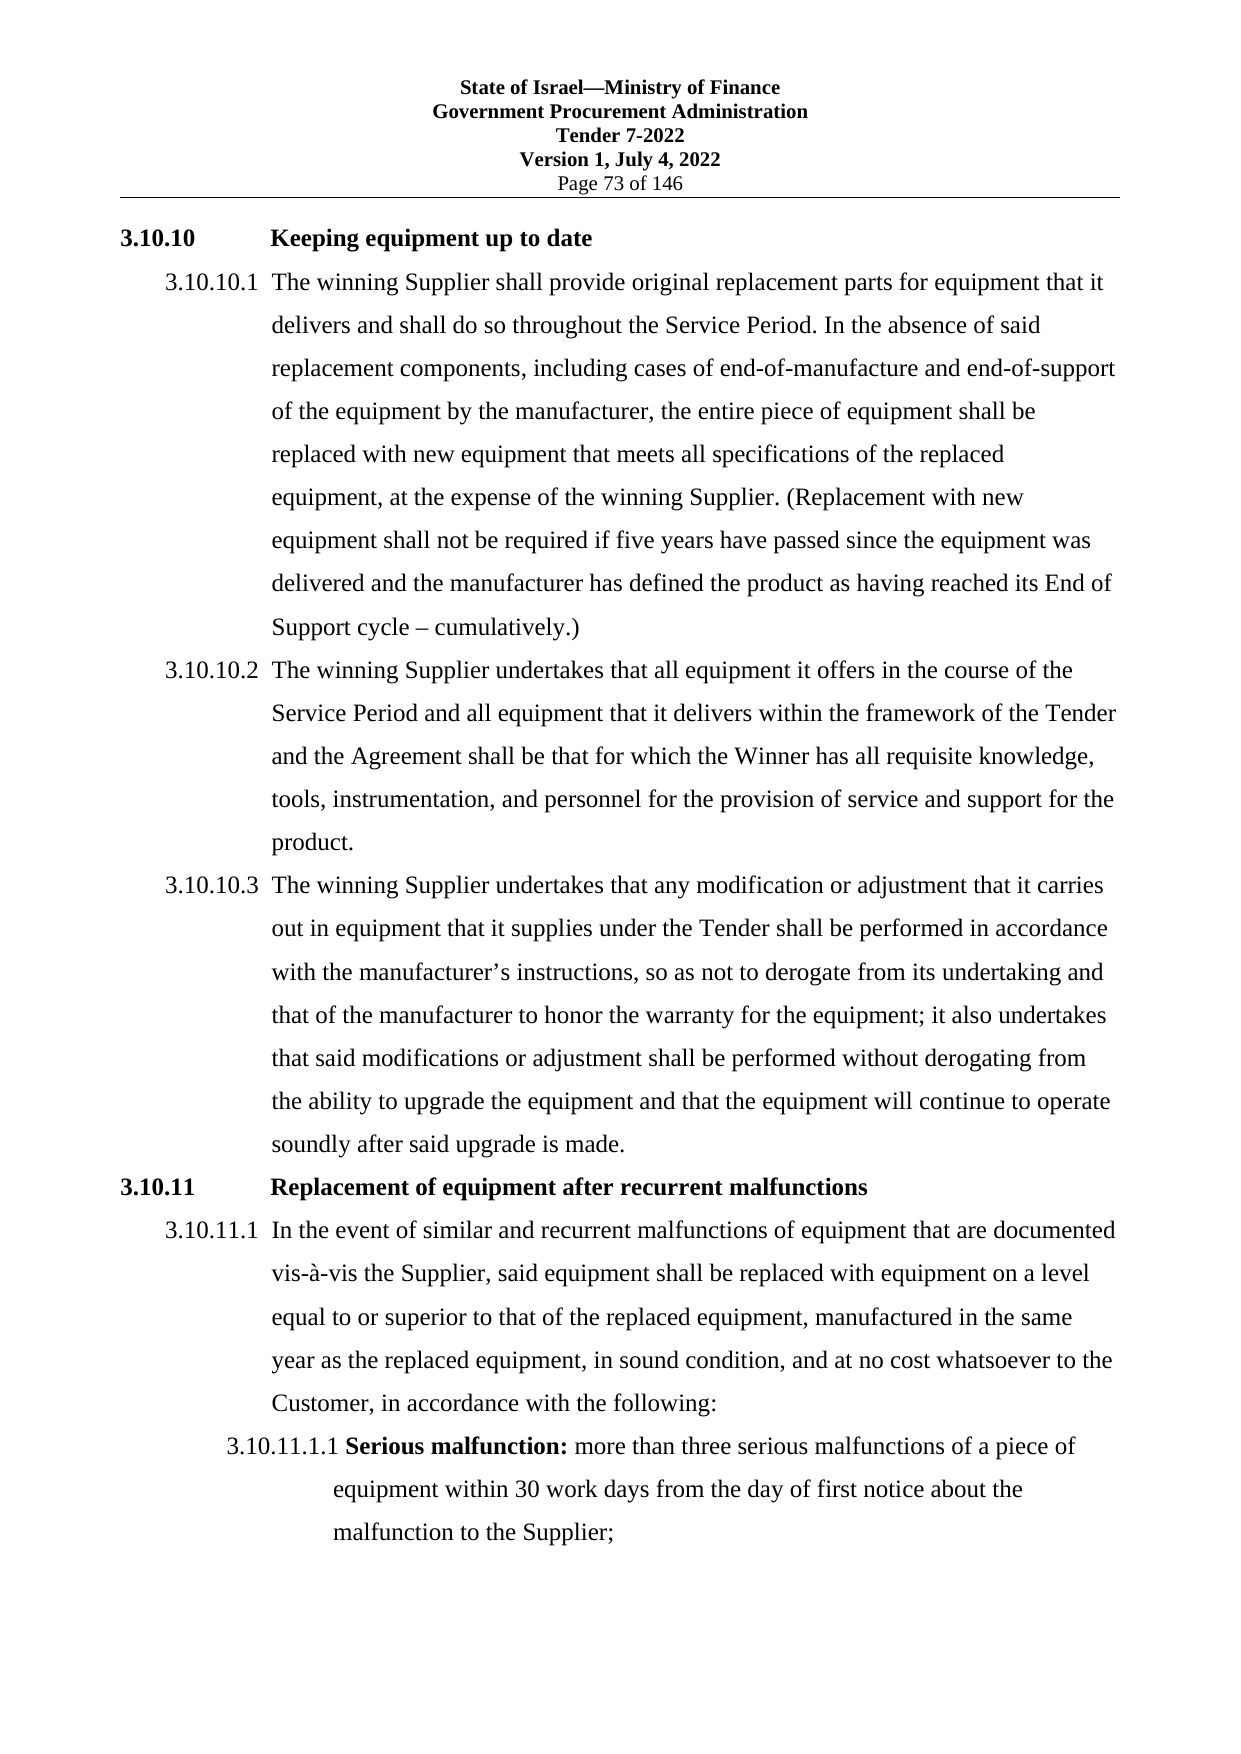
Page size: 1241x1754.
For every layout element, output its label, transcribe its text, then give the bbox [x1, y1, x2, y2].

list 3.10.11.1 In the event of similar and recurrent malfunctions of equipment that are documented vis-à-vis the Supplier, said equipment shall be replaced with equipment on a level equal to or superior to that of the replaced equipment, manufactured in the same year as the replaced equipment, in sound condition, and at no cost whatsoever to the Customer, in accordance with the following: [165, 1215, 1120, 1417]
list 3.10.10.1 The winning Supplier shall provide original replacement parts for equipment that it delivers and shall do so throughout the Service Period. In the absence of said replacement components, including cases of end-of-manufacture and end-of-support of the equipment by the manufacturer, the entire piece of equipment shall be replaced with new equipment that meets all specifications of the replaced equipment, at the expense of the winning Supplier. (Replacement with new equipment shall not be required if five years have passed since the equipment was delivered and the manufacturer has defined the product as having reached its End of Support cycle – cumulatively.) [165, 267, 1120, 640]
list 3.10.10.3 The winning Supplier undertakes that any modification or adjustment that it carries out in equipment that it supplies under the Tender shall be performed in accordance with the manufacturer’s instructions, so as not to derogate from its undertaking and that of the manufacturer to honor the warranty for the equipment; it also undertakes that said modifications or adjustment shall be performed without derogating from the ability to upgrade the equipment and that the equipment will continue to operate soundly after said upgrade is made. [165, 870, 1120, 1158]
list 3.10.10.2 The winning Supplier undertakes that all equipment it offers in the course of the Service Period and all equipment that it delivers within the framework of the Tender and the Agreement shall be that for which the Winner has all requisite knowledge, tools, instrumentation, and personnel for the provision of service and support for the product. [165, 655, 1120, 856]
list 3.10.10 Keeping equipment up to date [120, 223, 1120, 252]
list 3.10.11.1.1 Serious malfunction: more than three serious malfunctions of a piece of equipment within 30 work days from the day of first notice about the malfunction to the Supplier; [226, 1431, 1120, 1546]
list 3.10.11 Replacement of equipment after recurrent malfunctions [120, 1172, 1120, 1201]
